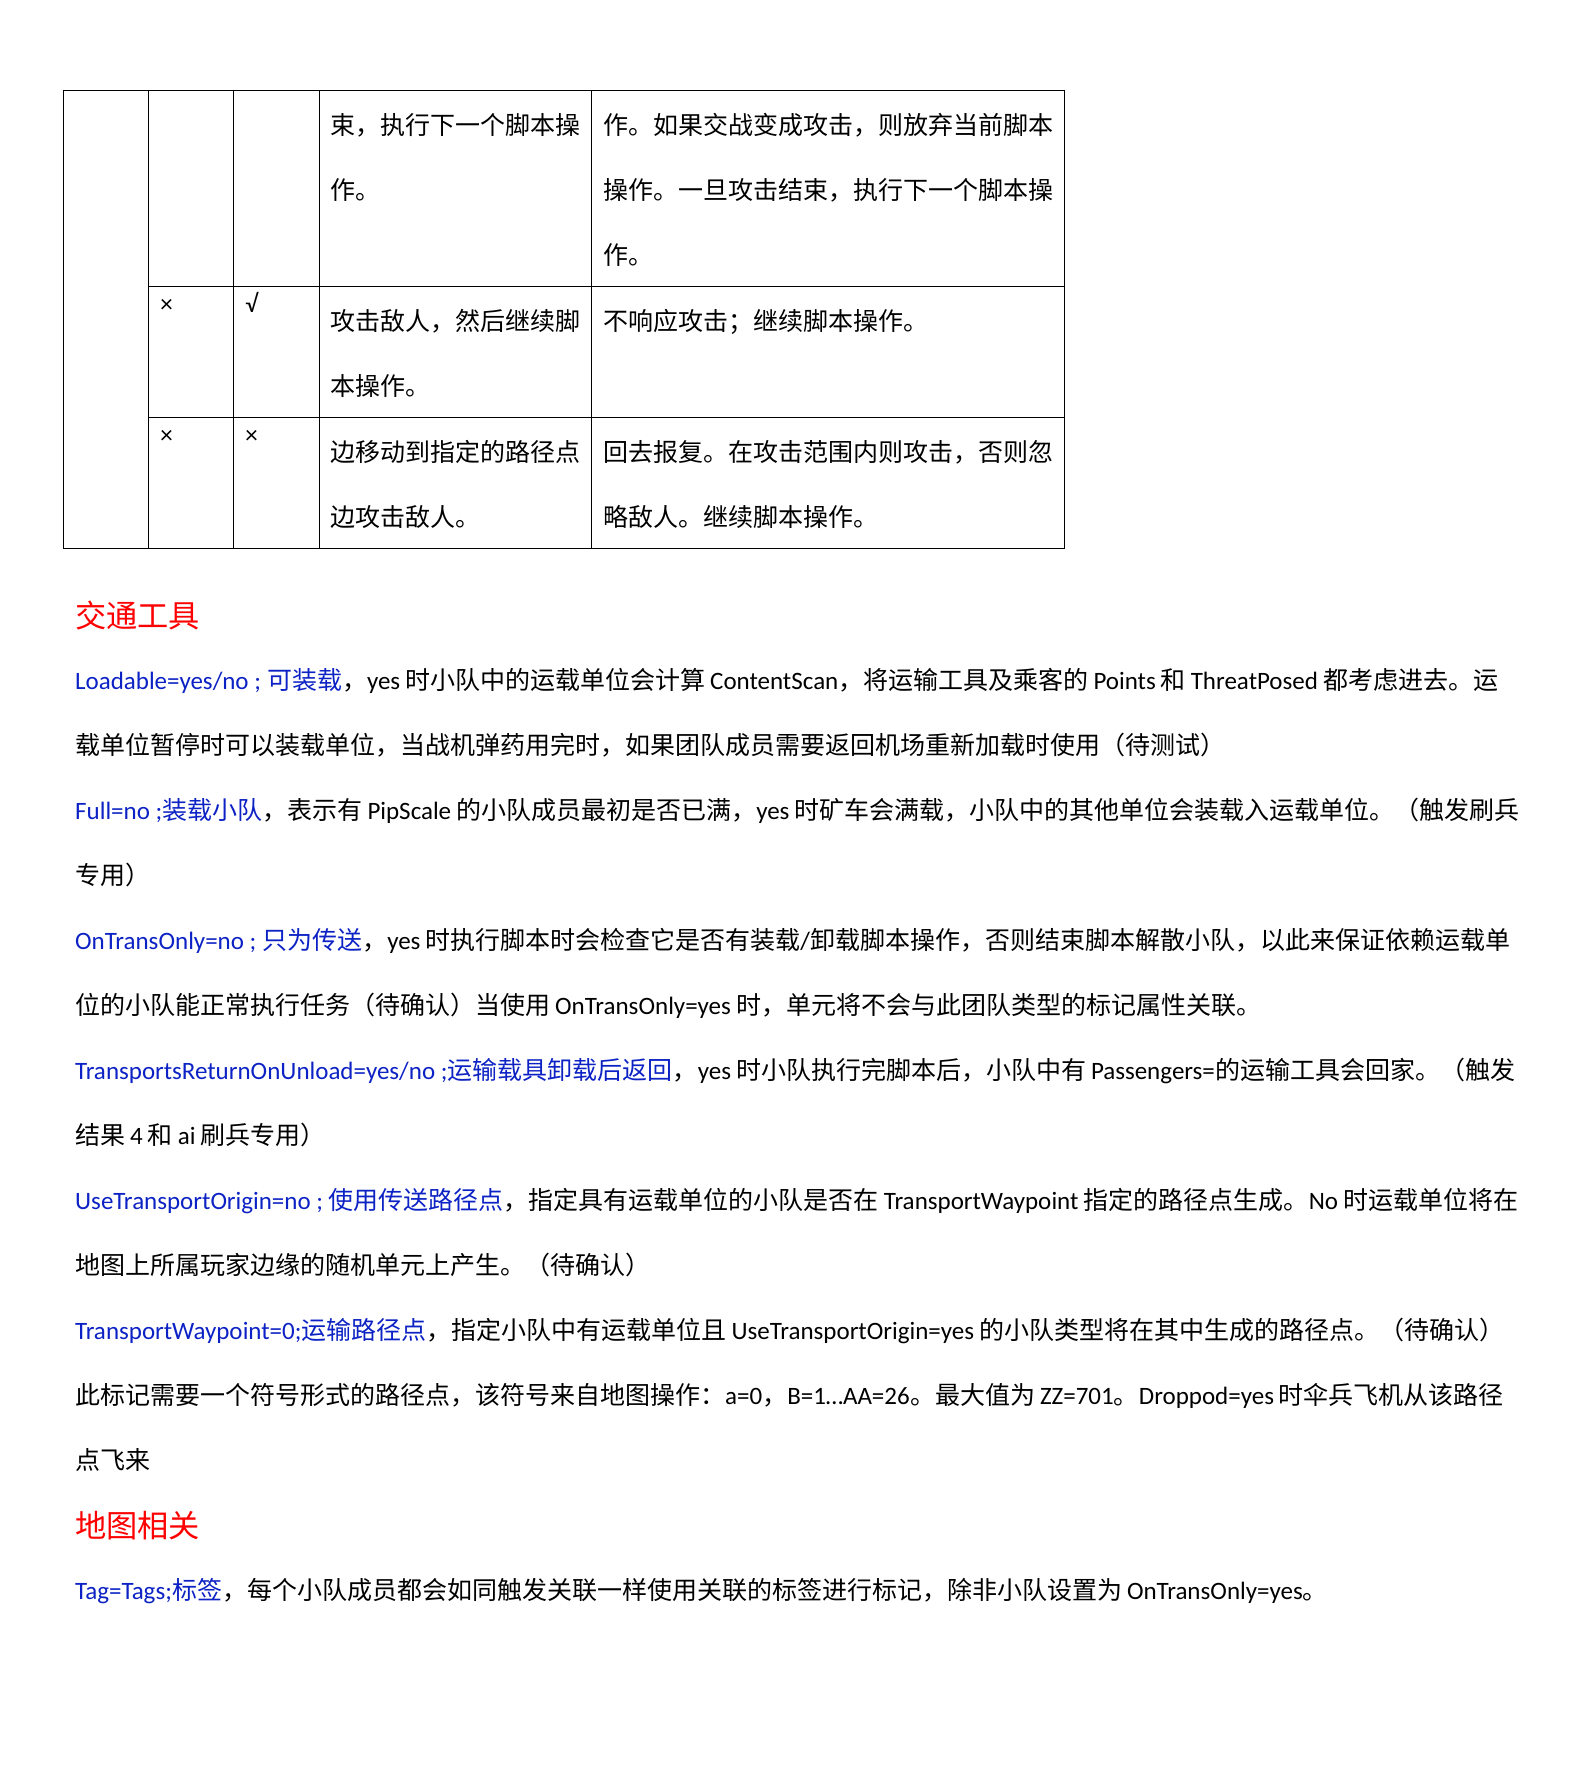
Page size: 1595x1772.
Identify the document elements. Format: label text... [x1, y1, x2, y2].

text Loadable=yes/no ; 可装载，yes时小队中的运载单位会计算ContentScan，将运输工具及乘客的Points和ThreatPosed都考虑进去。运载单位暂停时可以装载单位，当战机弹药用完时，如果团队成员需要返回机场重新加载时使用（待测试） [75, 646, 1519, 776]
table_cell × [234, 418, 319, 548]
text TransportsReturnOnUnload=yes/no ;运输载具卸载后返回，yes时小队执行完脚本后，小队中有Passengers=的运输工具会回家。（触发结果4和ai刷兵专用） [75, 1036, 1519, 1166]
text UseTransportOrigin=no ; 使用传送路径点，指定具有运载单位的小队是否在TransportWaypoint指定的路径点生成。No时运载单位将在地图上所属玩家边缘的随机单元上产生。（待确认） [75, 1166, 1519, 1296]
table_cell 攻击敌人，然后继续脚本操作。 [320, 287, 591, 417]
text TransportWaypoint=0;运输路径点，指定小队中有运载单位且UseTransportOrigin=yes的小队类型将在其中生成的路径点。（待确认）此标记需要一个符号形式的路径点，该符号来自地图操作：a=0，B=1…AA=26。最大值为ZZ=701。Droppod=yes时伞兵飞机从该路径点飞来 [75, 1296, 1519, 1491]
text 交通工具 [75, 581, 1519, 646]
text Full=no ;装载小队，表示有PipScale的小队成员最初是否已满，yes时矿车会满载，小队中的其他单位会装载入运载单位。（触发刷兵专用） [75, 776, 1519, 906]
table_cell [592, 91, 1064, 286]
table_cell × [149, 287, 233, 417]
table_cell 边移动到指定的路径点边攻击敌人。 [320, 418, 591, 548]
text Tag=Tags;标签，每个小队成员都会如同触发关联一样使用关联的标签进行标记，除非小队设置为OnTransOnly=yes。 [75, 1556, 1519, 1621]
table_cell × [149, 418, 233, 548]
table_cell √ [234, 287, 319, 417]
table_cell × [234, 91, 319, 286]
table_cell 回去报复。在攻击范围内则攻击，否则忽略敌人。继续脚本操作。 [592, 418, 1064, 548]
table_cell 不响应攻击；继续脚本操作。 [592, 287, 1064, 417]
text OnTransOnly=no ; 只为传送，yes时执行脚本时会检查它是否有装载/卸载脚本操作，否则结束脚本解散小队，以此来保证依赖运载单位的小队能正常执行任务（待确认）当使用OnTransOnly=yes时，单元将不会与此团队类型的标记属性关联。 [75, 906, 1519, 1036]
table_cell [320, 91, 591, 286]
table_cell √ [149, 91, 233, 286]
text 地图相关 [75, 1491, 1519, 1556]
